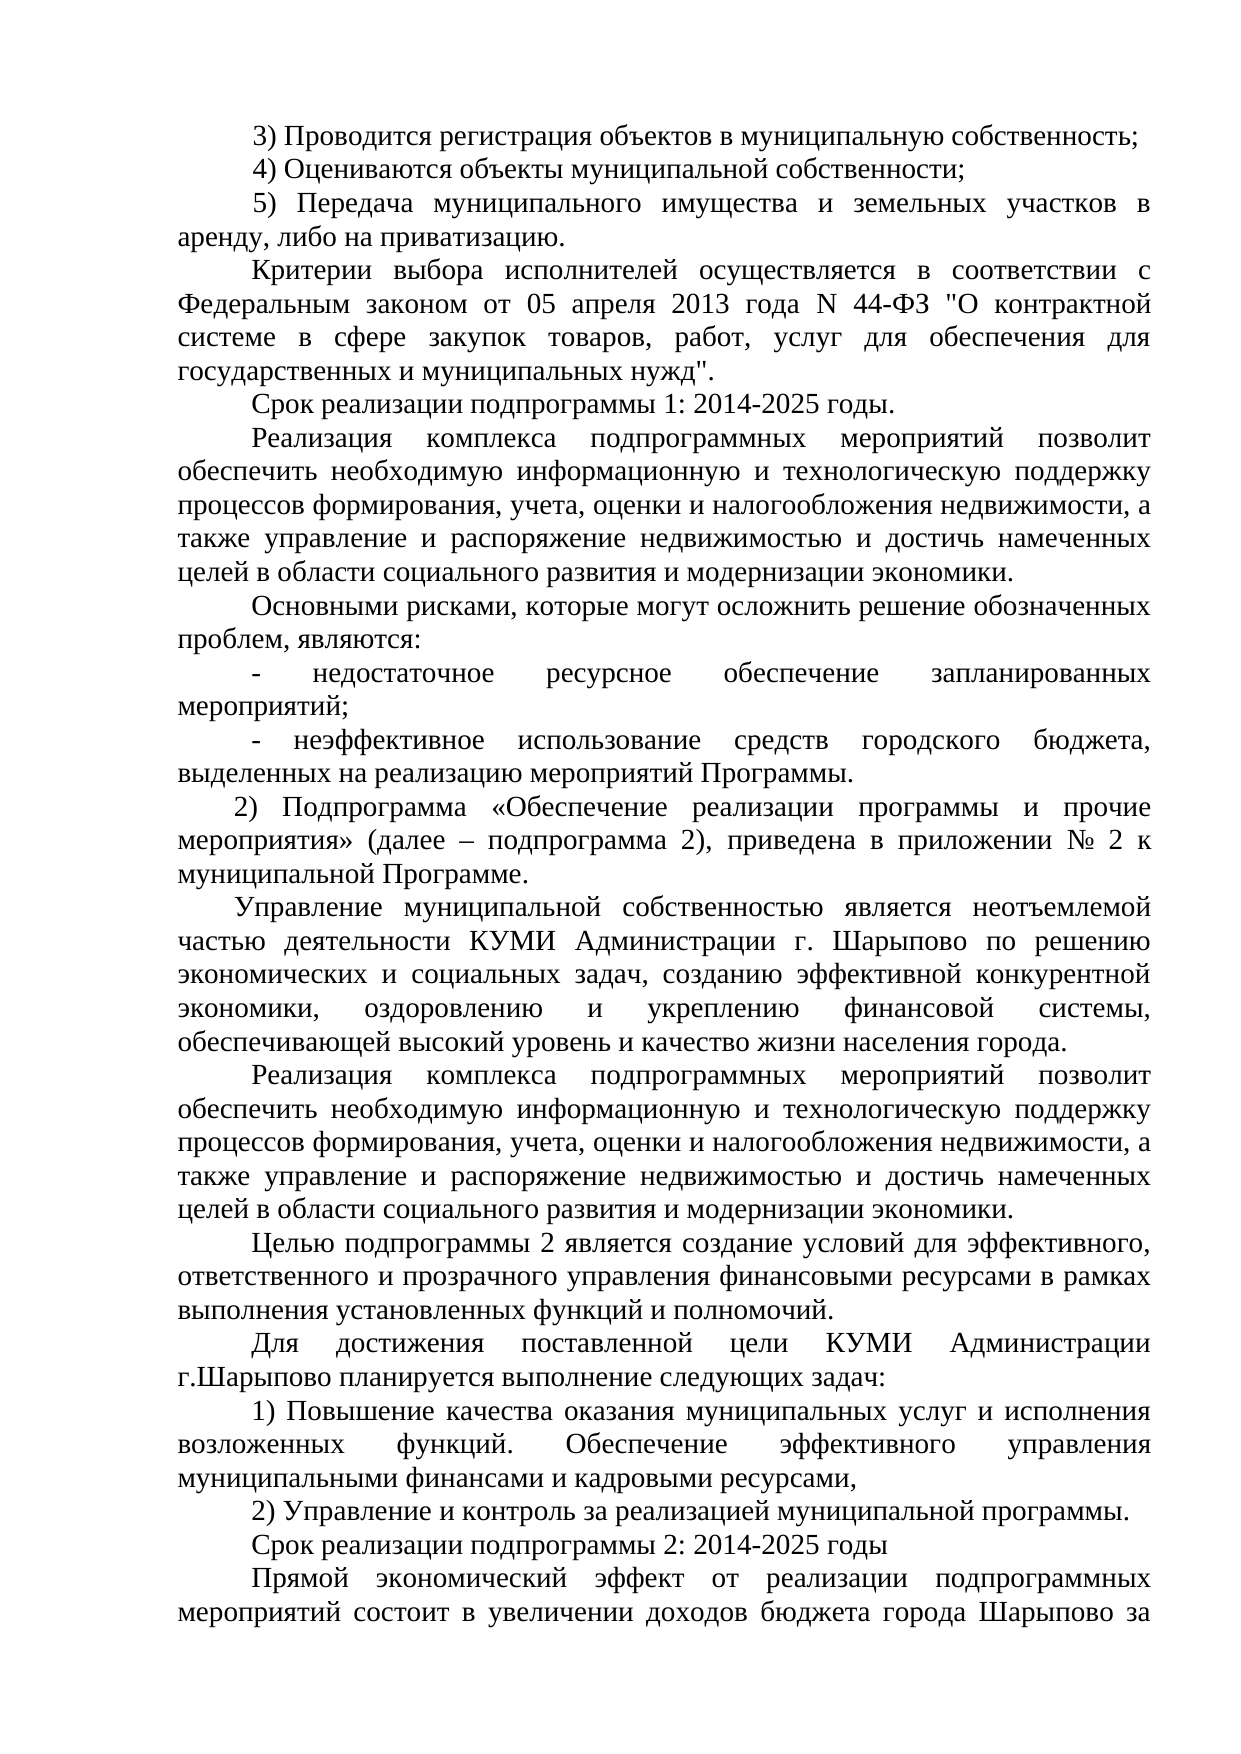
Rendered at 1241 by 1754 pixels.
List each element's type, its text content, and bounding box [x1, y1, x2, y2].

text Реализация комплекса подпрограммных мероприятий позволит обеспечить необходимую информационную и технологическую поддержку процессов формирования, учета, оценки и налогообложения недвижимости, а также управление и распоряжение недвижимостью и достичь намеченных целей в области социального развития и модернизации экономики. [177, 1057, 1152, 1225]
text - недостаточное ресурсное обеспечение запланированных мероприятий; [177, 655, 1152, 722]
text Реализация комплекса подпрограммных мероприятий позволит обеспечить необходимую информационную и технологическую поддержку процессов формирования, учета, оценки и налогообложения недвижимости, а также управление и распоряжение недвижимостью и достичь намеченных целей в области социального развития и модернизации экономики. [177, 420, 1152, 588]
text 4) Оцениваются объекты муниципальной собственности; [177, 152, 1152, 185]
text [177, 1560, 1152, 1627]
text Управление муниципальной собственностью является неотъемлемой частью деятельности КУМИ Администрации г. Шарыпово по решению экономических и социальных задач, созданию эффективной конкурентной экономики, оздоровлению и укреплению финансовой системы, обеспечивающей высокий уровень и качество жизни населения города. [177, 889, 1152, 1057]
text Целью подпрограммы 2 является создание условий для эффективного, ответственного и прозрачного управления финансовыми ресурсами в рамках выполнения установленных функций и полномочий. [177, 1225, 1152, 1326]
text 3) Проводится регистрация объектов в муниципальную собственность; [177, 118, 1152, 152]
text 1) Повышение качества оказания муниципальных услуг и исполнения возложенных функций. Обеспечение эффективного управления муниципальными финансами и кадровыми ресурсами, [177, 1393, 1152, 1493]
text 5) Передача муниципального имущества и земельных участков в аренду, либо на приватизацию. [177, 185, 1152, 252]
text - неэффективное использование средств городского бюджета, выделенных на реализацию мероприятий Программы. [177, 722, 1152, 789]
text Критерии выбора исполнителей осуществляется в соответствии с Федеральным законом от 05 апреля 2013 года N 44-ФЗ "О контрактной системе в сфере закупок товаров, работ, услуг для обеспечения для государственных и муниципальных нужд". [177, 252, 1152, 386]
text Срок реализации подпрограммы 2: 2014-2025 годы [177, 1527, 1152, 1560]
text Для достижения поставленной цели КУМИ Администрации г.Шарыпово планируется выполнение следующих задач: [177, 1326, 1152, 1393]
text Основными рисками, которые могут осложнить решение обозначенных проблем, являются: [177, 588, 1152, 655]
text 2) Управление и контроль за реализацией муниципальной программы. [177, 1493, 1152, 1527]
text 2) Подпрограмма «Обеспечение реализации программы и прочие мероприятия» (далее – подпрограмма 2), приведена в приложении № 2 к муниципальной Программе. [177, 789, 1152, 889]
text Срок реализации подпрограммы 1: 2014-2025 годы. [177, 386, 1152, 420]
